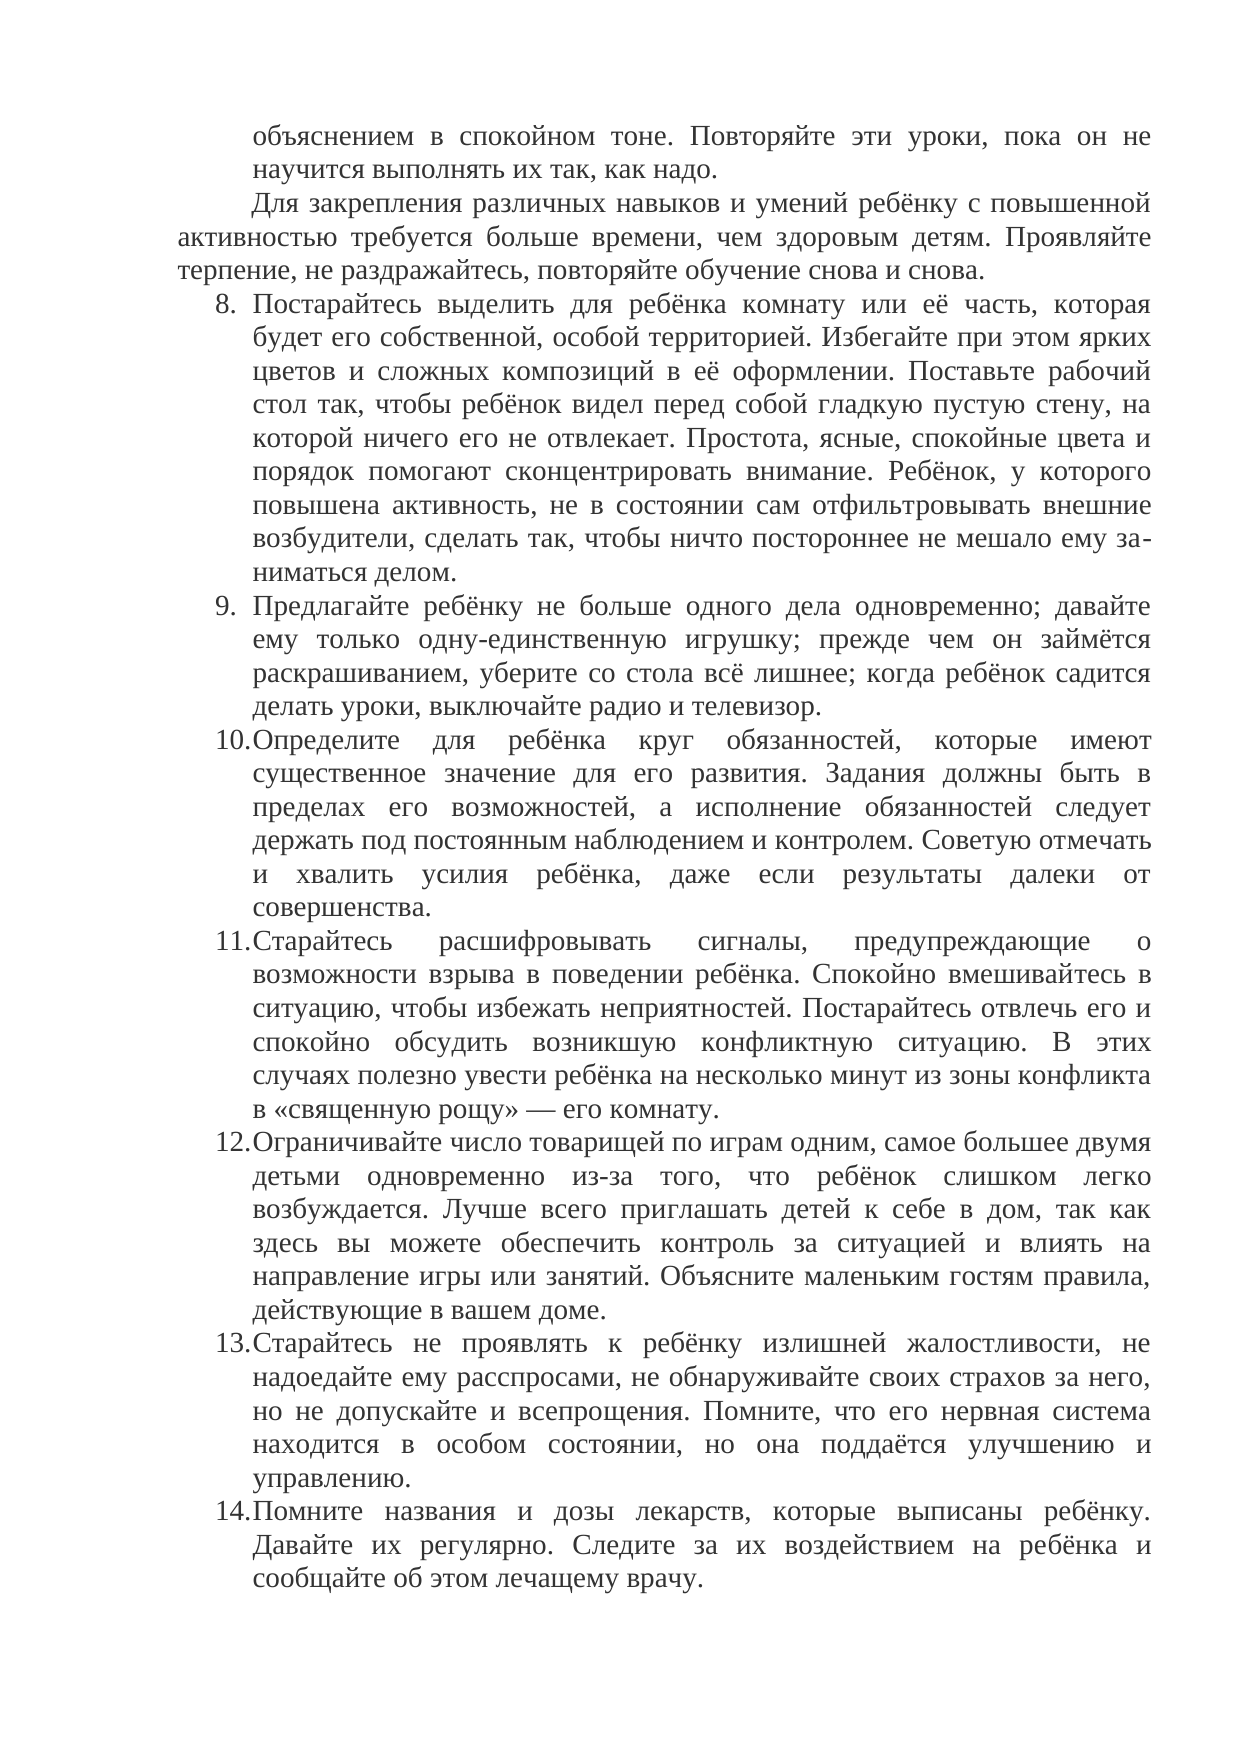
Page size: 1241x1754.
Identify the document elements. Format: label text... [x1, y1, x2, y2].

list Предлагайте ребёнку не больше одного дела одновременно; давайте ему только одну-единственную игрушку; прежде чем он займётся раскрашиванием, уберите со стола всё лишнее; когда ребёнок садится делать уроки, выключайте радио и телевизор. [215, 588, 1152, 722]
list Ограничивайте число товарищей по играм одним, самое большее двумя детьми одновременно из-за того, что ребёнок слишком легко возбуждается. Лучше всего приглашать детей к себе в дом, так как здесь вы можете обеспечить контроль за ситуацией и влиять на направление игры или занятий. Объясните маленьким гостям правила, действующие в вашем доме. [215, 1124, 1152, 1326]
list Старайтесь расшифровывать сигналы, предупреждающие о возможности взрыва в поведении ребёнка. Спокойно вмешивайтесь в ситуацию, чтобы избежать неприятностей. Постарайтесь отвлечь его и спокойно обсудить возникшую конфликтную ситуацию. В этих случаях полезно увести ребёнка на несколько минут из зоны конфликта в «священную рощу» — его комнату. [215, 923, 1152, 1124]
list Определите для ребёнка круг обязанностей, которые имеют существенное значение для его развития. Задания должны быть в пределах его возможностей, а исполнение обязанностей следует держать под постоянным наблюдением и контролем. Советую отмечать и хвалить усилия ребёнка, даже если результаты далеки от совершенства. [215, 722, 1152, 923]
list Постарайтесь выделить для ребёнка комнату или её часть, которая будет его собственной, особой территорией. Избегайте при этом ярких цветов и сложных композиций в её оформлении. Поставьте рабочий стол так, чтобы ребёнок видел перед собой гладкую пустую стену, на которой ничего его не отвлекает. Простота, ясные, спокойные цвета и порядок помогают сконцентрировать внимание. Ребёнок, у которого повышена активность, не в состоянии сам отфильтровывать внешние возбудители, сделать так, чтобы ничто постороннее не мешало ему заниматься делом. [215, 286, 1152, 588]
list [215, 118, 1152, 185]
text Для закрепления различных навыков и умений ребёнку с повышенной активностью требуется больше времени, чем здоровым детям. Проявляйте терпение, не раздражайтесь, повторяйте обучение снова и снова. [177, 185, 1152, 286]
list Помните названия и дозы лекарств, которые выписаны ребёнку. Давайте их регулярно. Следите за их воздействием на ребёнка и сообщайте об этом лечащему врачу. [215, 1493, 1152, 1594]
list Старайтесь не проявлять к ребёнку излишней жалостливости, не надоедайте ему расспросами, не обнаруживайте своих страхов за него, но не допускайте и всепрощения. Помните, что его нервная система находится в особом состоянии, но она поддаётся улучшению и управлению. [215, 1326, 1152, 1493]
